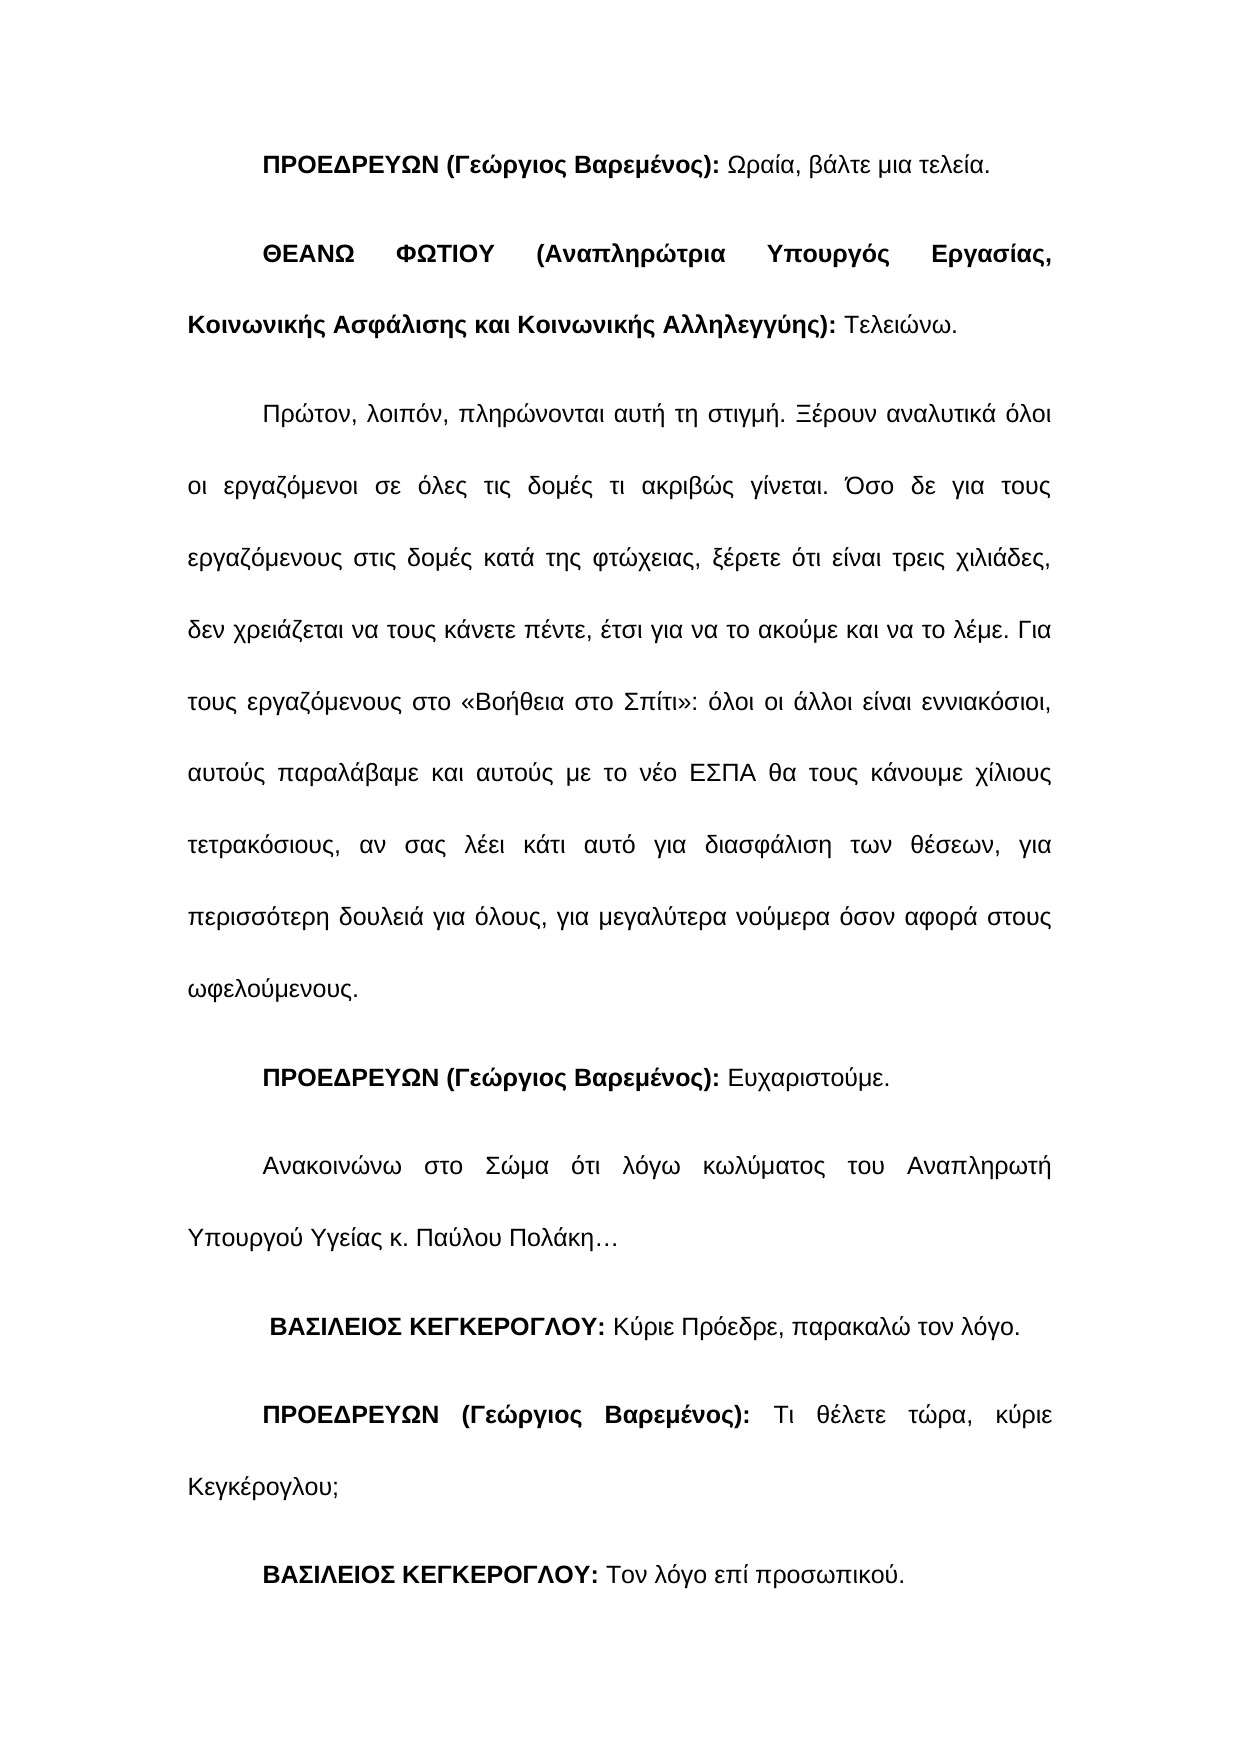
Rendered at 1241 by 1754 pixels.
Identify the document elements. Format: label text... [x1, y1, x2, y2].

text ΘΕΑΝΩ ΦΩΤΙΟΥ (Αναπληρώτρια Υπουργός Εργασίας, Κοινωνικής Ασφάλισης και Κοινωνικής Αλληλεγγύης): Τελειώνω. [187, 238, 1053, 339]
text ΠΡΟΕΔΡΕΥΩΝ (Γεώργιος Βαρεμένος): Τι θέλετε τώρα, κύριε Κεγκέρογλου; [187, 1400, 1053, 1501]
text ΒΑΣΙΛΕΙΟΣ ΚΕΓΚΕΡΟΓΛΟΥ: Τον λόγο επί προσωπικού. [187, 1560, 1053, 1589]
text Πρώτον, λοιπόν, πληρώνονται αυτή τη στιγμή. Ξέρουν αναλυτικά όλοι οι εργαζόμενοι σε όλες τις δομές τι ακριβώς γίνεται. Όσο δε για τους εργαζόμενους στις δομές κατά της φτώχειας, ξέρετε ότι είναι τρεις χιλιάδες, δεν χρειάζεται να τους κάνετε πέντε, έτσι για να το ακούμε και να το λέμε. Για τους εργαζόμενους στο «Βοήθεια στο Σπίτι»: όλοι οι άλλοι είναι εννιακόσιοι, αυτούς παραλάβαμε και αυτούς με το νέο ΕΣΠΑ θα τους κάνουμε χίλιους τετρακόσιους, αν σας λέει κάτι αυτό για διασφάλιση των θέσεων, για περισσότερη δουλειά για όλους, για μεγαλύτερα νούμερα όσον αφορά στους ωφελούμενους. [187, 399, 1053, 1003]
text ΠΡΟΕΔΡΕΥΩΝ (Γεώργιος Βαρεμένος): Ωραία, βάλτε μια τελεία. [187, 150, 1053, 179]
text Ανακοινώνω στο Σώμα ότι λόγω κωλύματος του Αναπληρωτή Υπουργού Υγείας κ. Παύλου Πολάκη… [187, 1151, 1053, 1252]
text ΒΑΣΙΛΕΙΟΣ ΚΕΓΚΕΡΟΓΛΟΥ: Κύριε Πρόεδρε, παρακαλώ τον λόγο. [187, 1311, 1053, 1340]
text ΠΡΟΕΔΡΕΥΩΝ (Γεώργιος Βαρεμένος): Ευχαριστούμε. [187, 1062, 1053, 1091]
